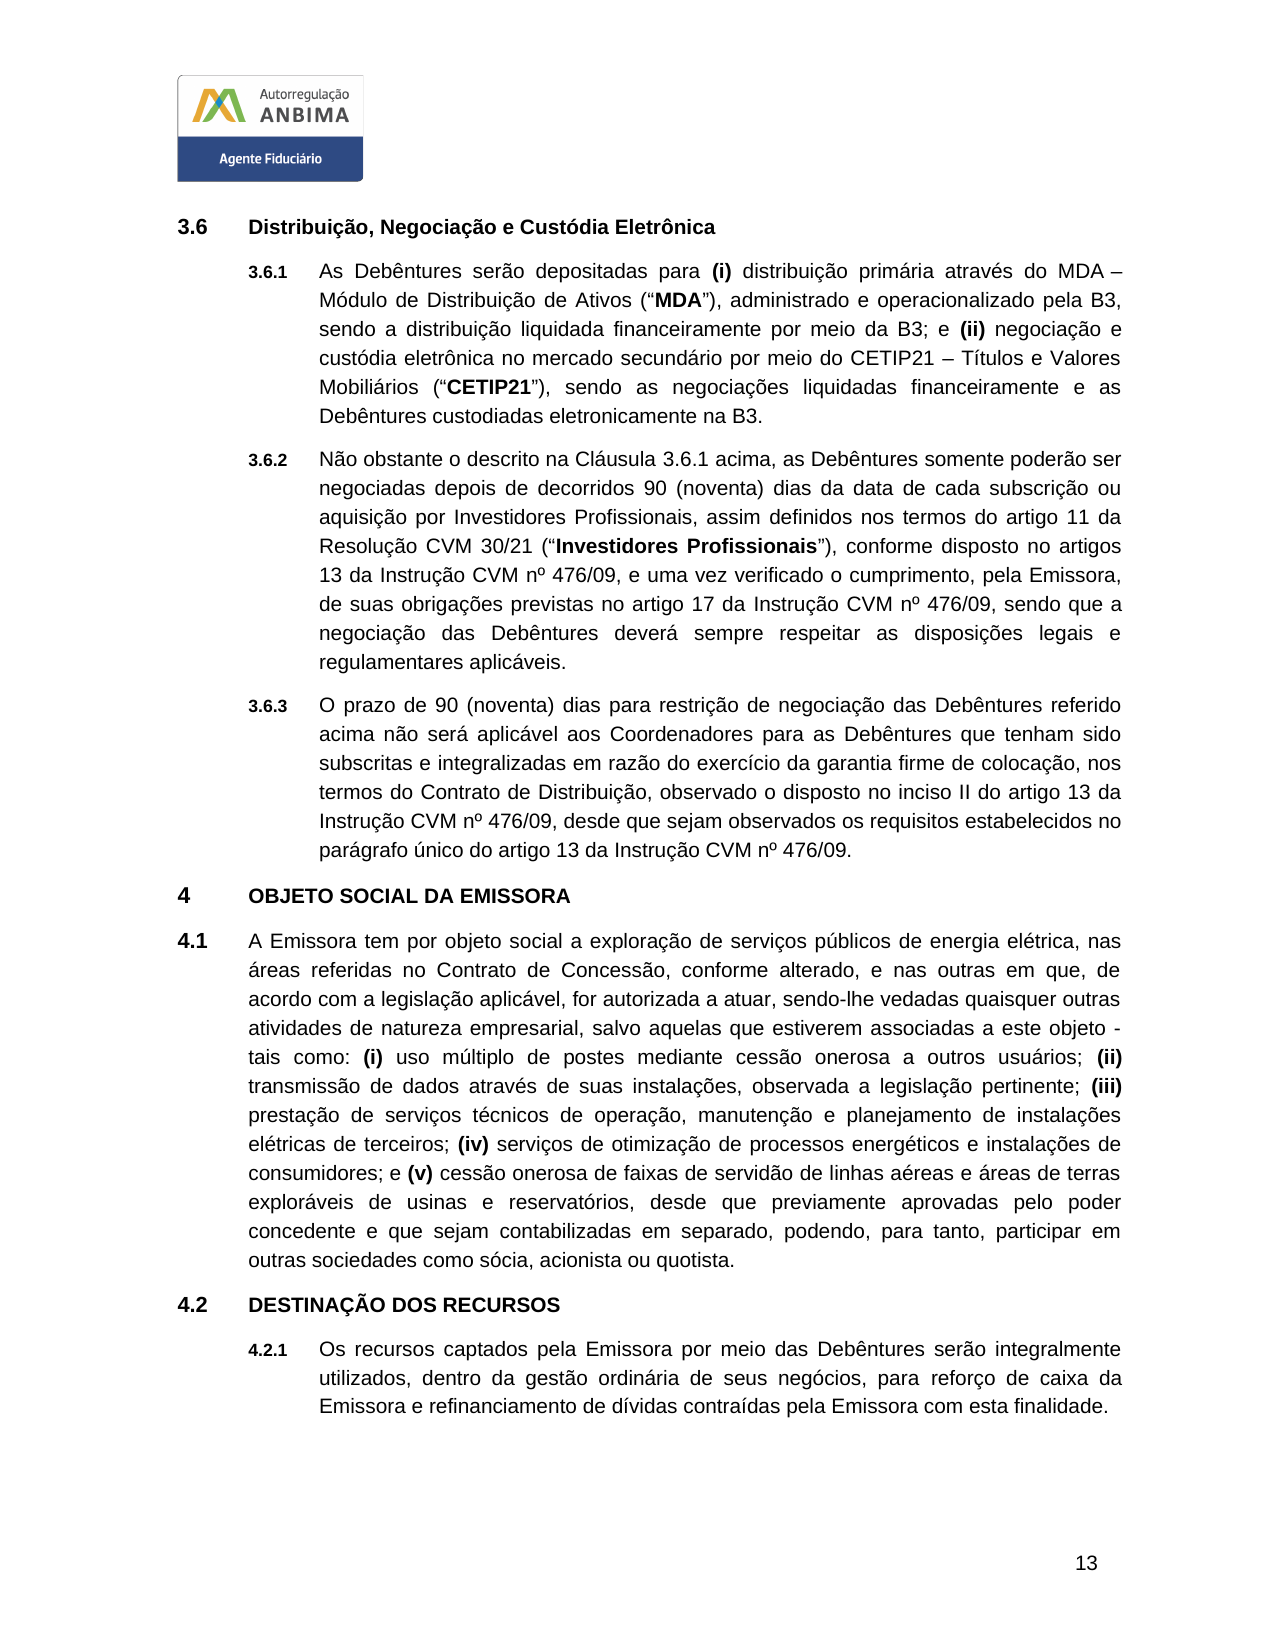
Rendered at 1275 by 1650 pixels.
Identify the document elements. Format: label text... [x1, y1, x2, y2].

text Os recursos captados pela Emissora por meio das Debêntures serão integralmente utilizados, dentro da gestão ordinária de seus negócios, para reforço de caixa da Emissora e refinanciamento de dívidas contraídas pela Emissora com esta finalidade. [248, 1336, 1122, 1418]
text Não obstante o descrito na Cláusula 3.6.1 acima, as Debêntures somente poderão ser negociadas depois de decorridos 90 (noventa) dias da data de cada subscrição ou aquisição por Investidores Profissionais, assim definidos nos termos do artigo 11 da Resolução CVM 30/21 (“Investidores Profissionais”), conforme disposto no artigos 13 da Instrução CVM nº 476/09, e uma vez verificado o cumprimento, pela Emissora, de suas obrigações previstas no artigo 17 da Instrução CVM nº 476/09, sendo que a negociação das Debêntures deverá sempre respeitar as disposições legais e regulamentares aplicáveis. [248, 447, 1122, 674]
text A Emissora tem por objeto social a exploração de serviços públicos de energia elétrica, nas áreas referidas no Contrato de Concessão, conforme alterado, e nas outras em que, de acordo com a legislação aplicável, for autorizada a atuar, sendo-lhe vedadas quaisquer outras atividades de natureza empresarial, salvo aquelas que estiverem associadas a este objeto - tais como: (i) uso múltiplo de postes mediante cessão onerosa a outros usuários; (ii) transmissão de dados através de suas instalações, observada a legislação pertinente; (iii) prestação de serviços técnicos de operação, manutenção e planejamento de instalações elétricas de terceiros; (iv) serviços de otimização de processos energéticos e instalações de consumidores; e (v) cessão onerosa de faixas de servidão de linhas aéreas e áreas de terras exploráveis de usinas e reservatórios, desde que previamente aprovadas pelo poder concedente e que sejam contabilizadas em separado, podendo, para tanto, participar em outras sociedades como sócia, acionista ou quotista. [177, 928, 1122, 1272]
text As Debêntures serão depositadas para (i) distribuição primária através do MDA – Módulo de Distribuição de Ativos (“MDA”), administrado e operacionalizado pela B3, sendo a distribuição liquidada financeiramente por meio da B3; e (ii) negociação e custódia eletrônica no mercado secundário por meio do CETIP21 – Títulos e Valores Mobiliários (“CETIP21”), sendo as negociações liquidadas financeiramente e as Debêntures custodiadas eletronicamente na B3. [248, 259, 1122, 427]
text Distribuição, Negociação e Custódia Eletrônica [177, 214, 1122, 239]
text O prazo de 90 (noventa) dias para restrição de negociação das Debêntures referido acima não será aplicável aos Coordenadores para as Debêntures que tenham sido subscritas e integralizadas em razão do exercício da garantia firme de colocação, nos termos do Contrato de Distribuição, observado o disposto no inciso II do artigo 13 da Instrução CVM nº 476/09, desde que sejam observados os requisitos estabelecidos no parágrafo único do artigo 13 da Instrução CVM nº 476/09. [248, 693, 1122, 862]
text DESTINAÇÃO DOS RECURSOS [177, 1291, 1122, 1317]
picture [177, 75, 364, 182]
text OBJETO SOCIAL DA EMISSORA [177, 882, 1122, 908]
